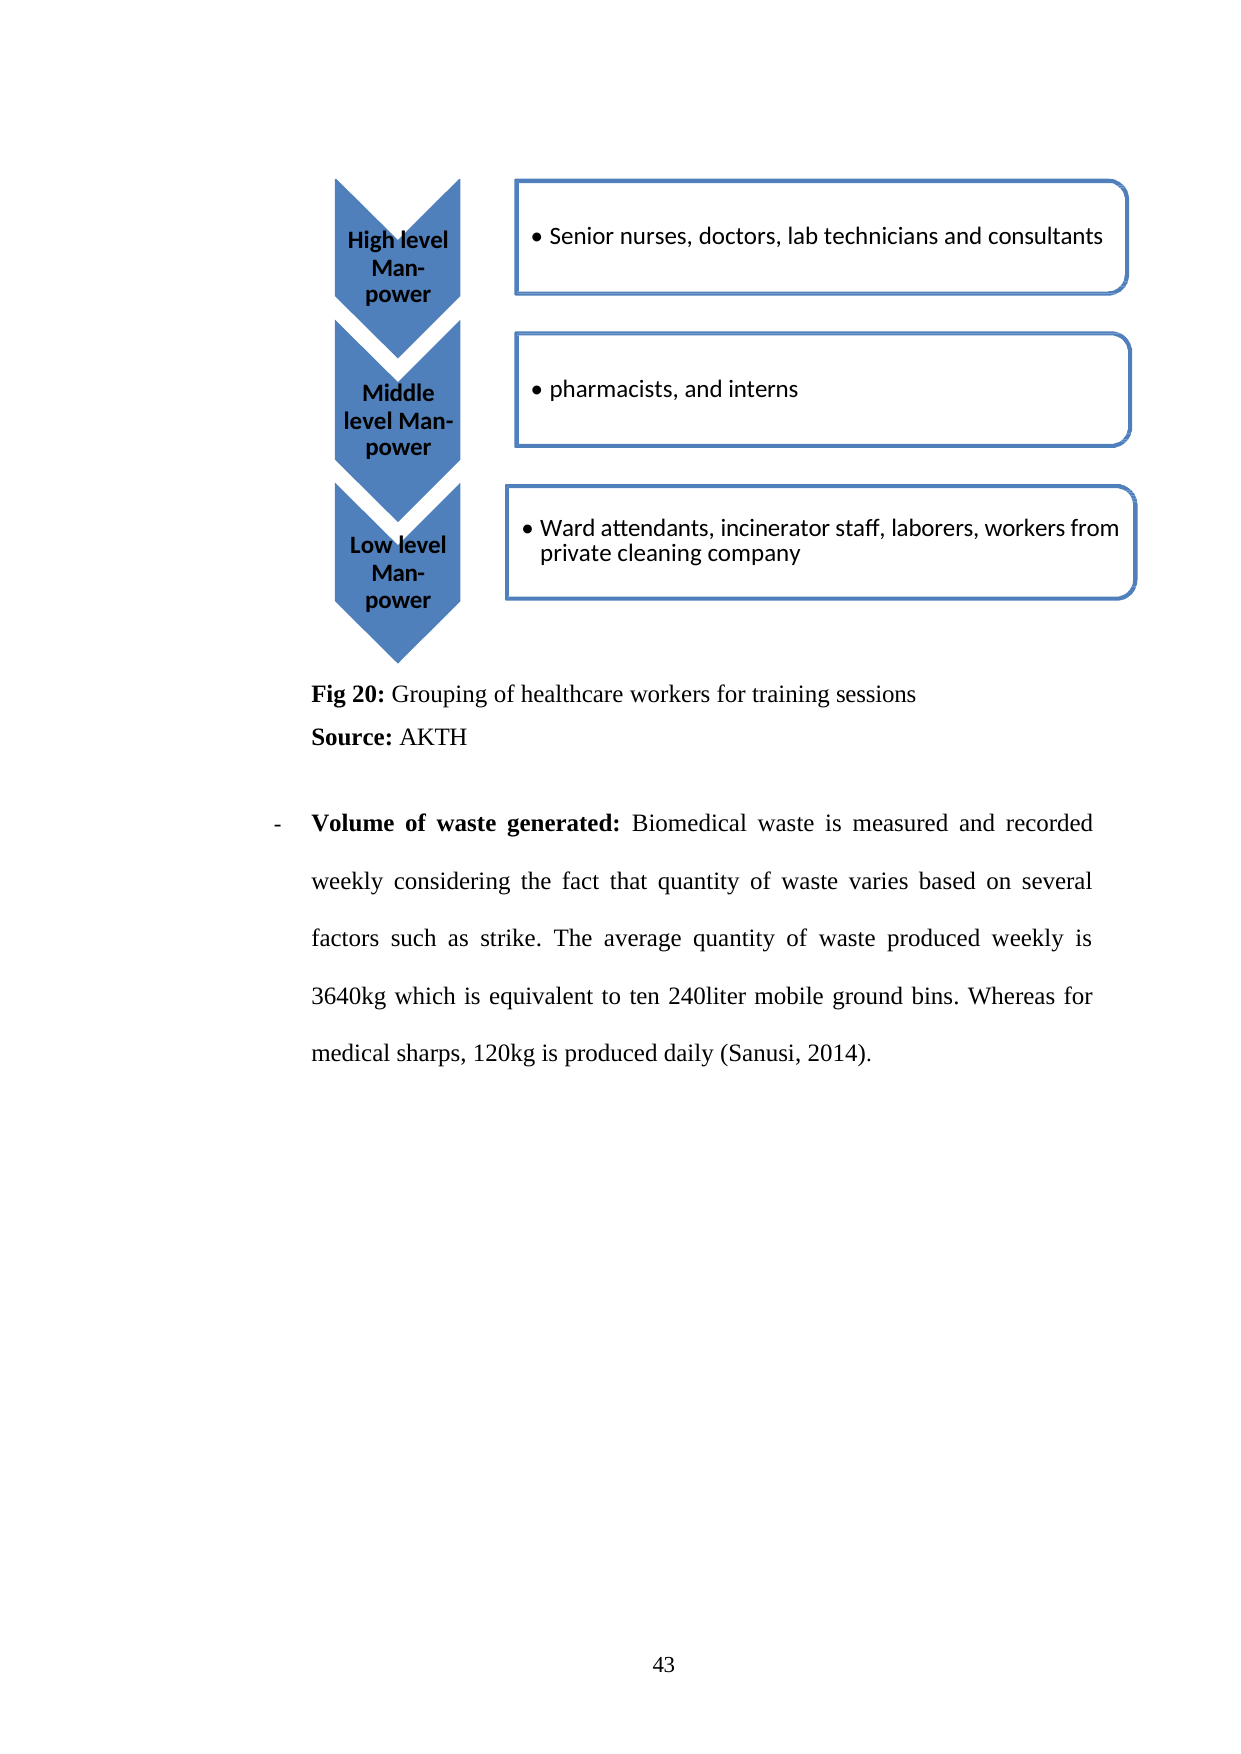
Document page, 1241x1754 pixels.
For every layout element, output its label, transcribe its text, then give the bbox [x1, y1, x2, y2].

picture [519, 184, 1125, 291]
picture [1120, 332, 1131, 343]
list Fig 20: Grouping of healthcare workers for training sessions [311, 679, 1207, 708]
picture [1117, 179, 1127, 188]
picture [1121, 437, 1131, 447]
list Volume of waste generated: Biomedical waste is measured and recorded weekly considering the fact that quantity of waste varies based on several factors such as strike. The average quantity of waste produced weekly is 3640kg which is equivalent to ten 240liter mobile ground bins. Whereas for medical sharps, 120kg is produced daily (Sanusi, 2014). [273, 808, 1093, 1067]
picture [1118, 286, 1127, 294]
picture [509, 489, 1133, 596]
picture [1127, 590, 1136, 599]
text Source: AKTH [311, 722, 1207, 751]
picture [1126, 485, 1136, 495]
picture [519, 336, 1128, 443]
